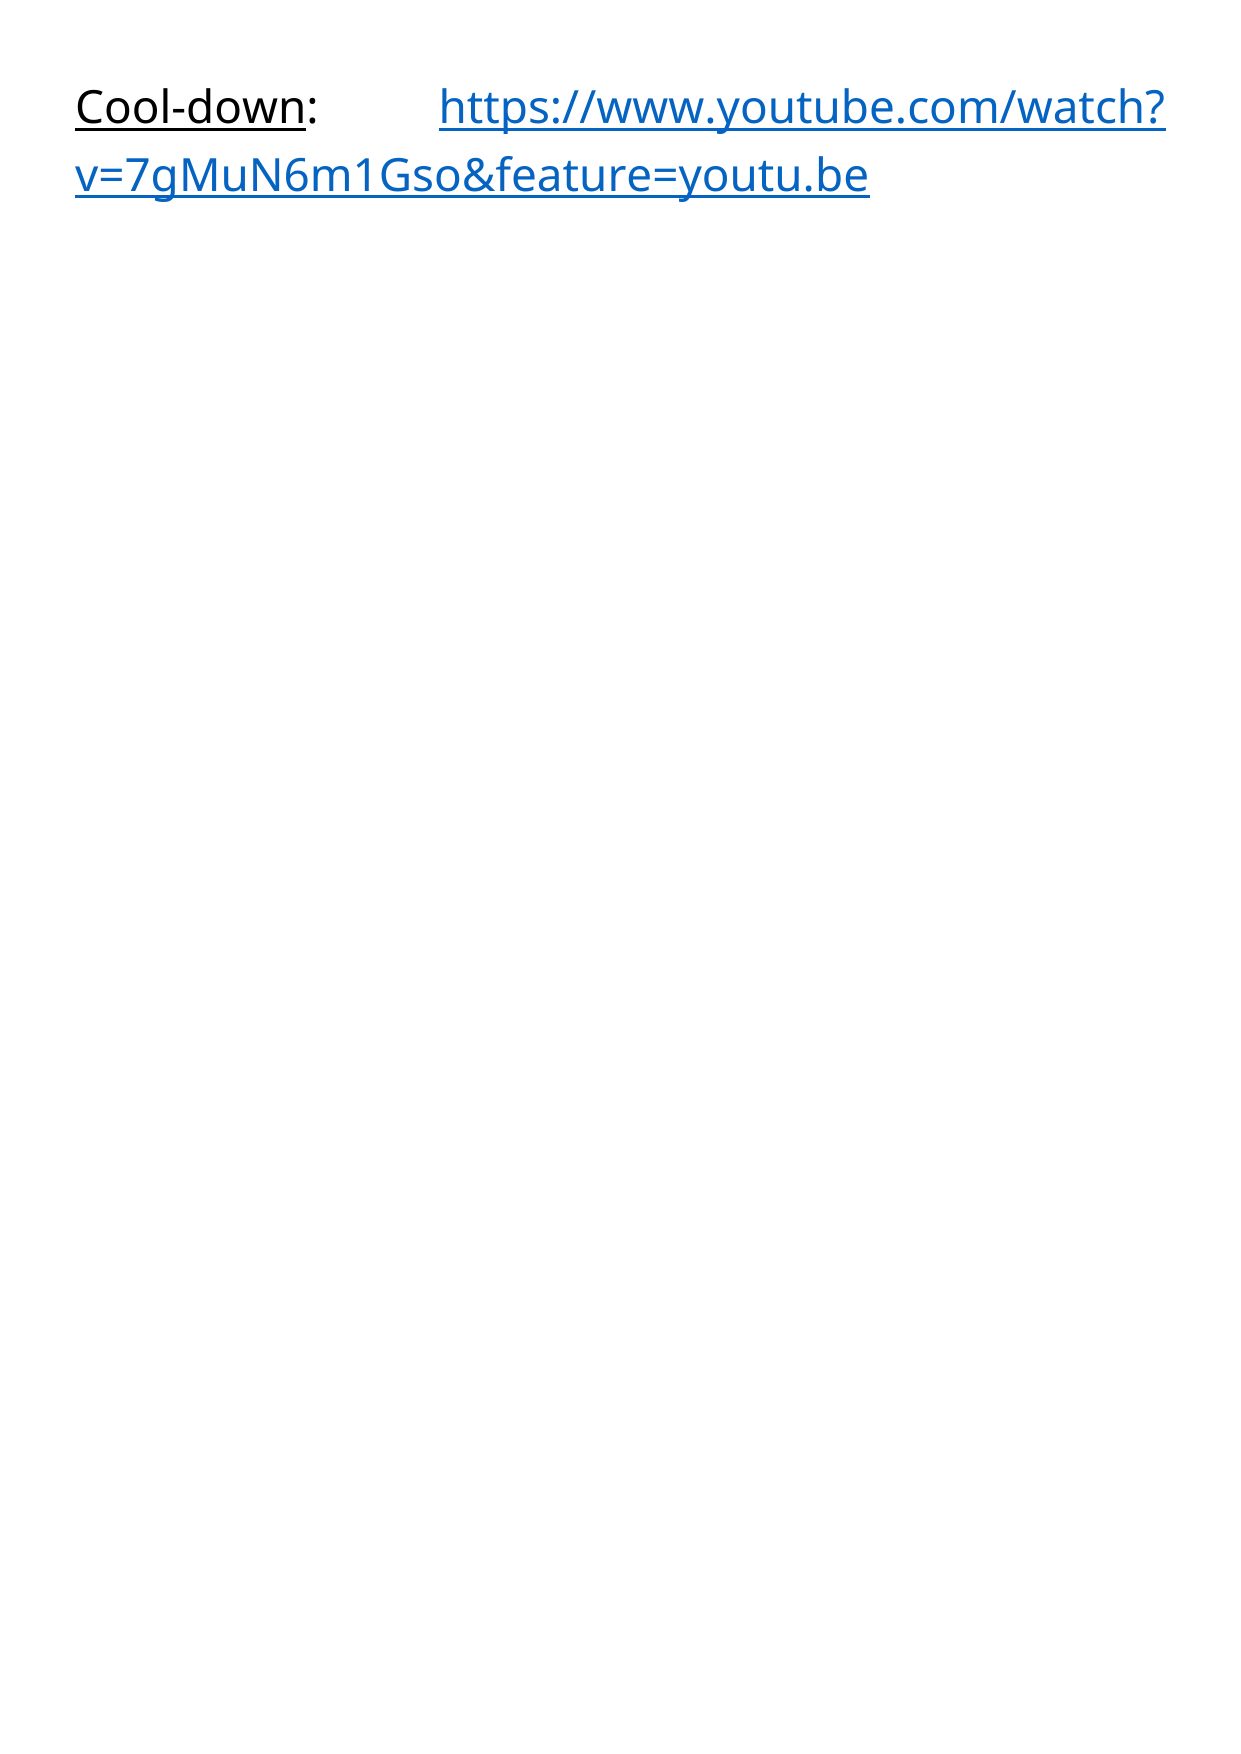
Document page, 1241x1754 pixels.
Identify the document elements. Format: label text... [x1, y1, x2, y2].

text Cool-down: https://www.youtube.com/watch?v=7gMuN6m1Gso&feature=youtu.be [75, 75, 1165, 205]
